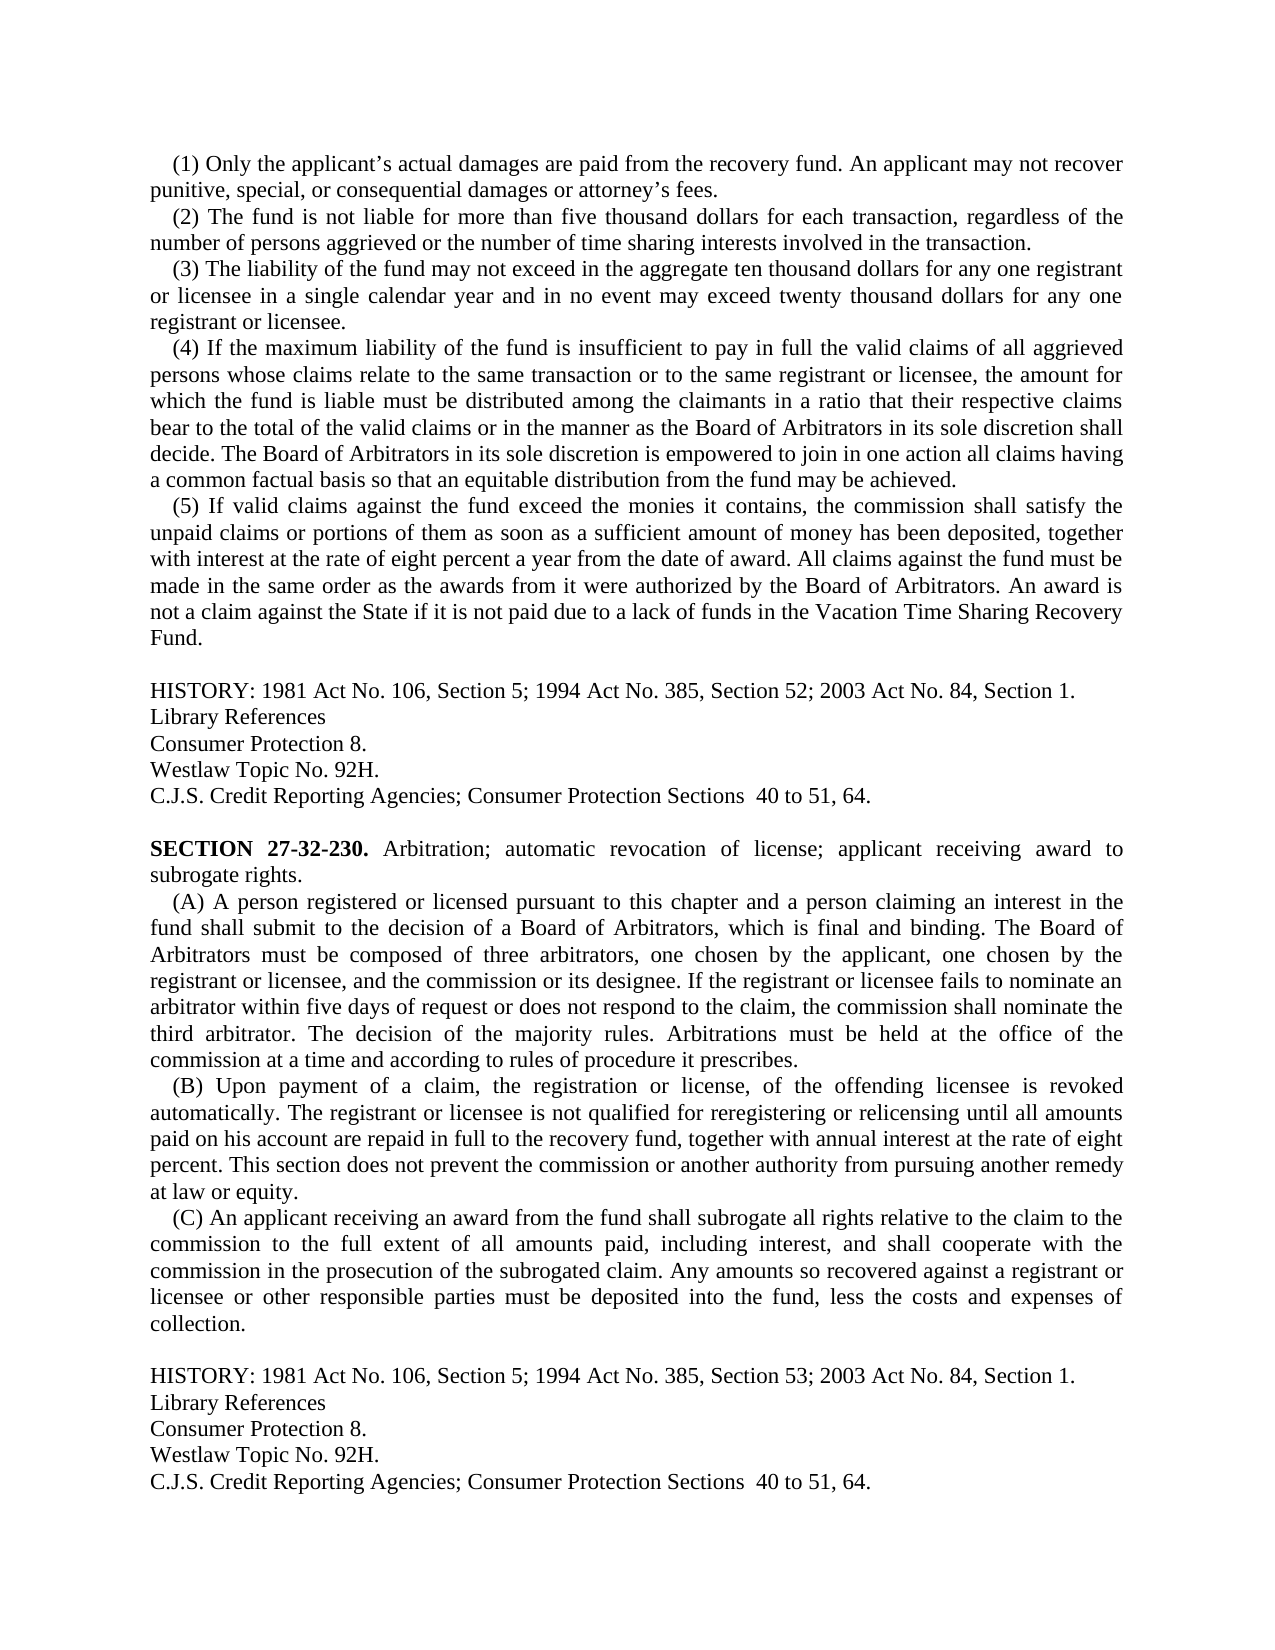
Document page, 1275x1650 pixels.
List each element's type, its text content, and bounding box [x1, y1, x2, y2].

text Consumer Protection 8. [150, 730, 1125, 756]
text (A) A person registered or licensed pursuant to this chapter and a person claiming an interest in the fund shall submit to the decision of a Board of Arbitrators, which is final and binding. The Board of Arbitrators must be composed of three arbitrators, one chosen by the applicant, one chosen by the registrant or licensee, and the commission or its designee. If the registrant or licensee fails to nominate an arbitrator within five days of request or does not respond to the claim, the commission shall nominate the third arbitrator. The decision of the majority rules. Arbitrations must be held at the office of the commission at a time and according to rules of procedure it prescribes. [150, 888, 1125, 1072]
text (4) If the maximum liability of the fund is insufficient to pay in full the valid claims of all aggrieved persons whose claims relate to the same transaction or to the same registrant or licensee, the amount for which the fund is liable must be distributed among the claimants in a ratio that their respective claims bear to the total of the valid claims or in the manner as the Board of Arbitrators in its sole discretion shall decide. The Board of Arbitrators in its sole discretion is empowered to join in one action all claims having a common factual basis so that an equitable distribution from the fund may be achieved. [150, 334, 1125, 493]
text Consumer Protection 8. [150, 1415, 1125, 1441]
text Library References [150, 1389, 1125, 1415]
text Westlaw Topic No. 92H. [150, 756, 1125, 782]
text (3) The liability of the fund may not exceed in the aggregate ten thousand dollars for any one registrant or licensee in a single calendar year and in no event may exceed twenty thousand dollars for any one registrant or licensee. [150, 255, 1125, 334]
text (5) If valid claims against the fund exceed the monies it contains, the commission shall satisfy the unpaid claims or portions of them as soon as a sufficient amount of money has been deposited, together with interest at the rate of eight percent a year from the date of award. All claims against the fund must be made in the same order as the awards from it were authorized by the Board of Arbitrators. An award is not a claim against the State if it is not paid due to a lack of funds in the Vacation Time Sharing Recovery Fund. [150, 493, 1125, 651]
text HISTORY: 1981 Act No. 106, Section 5; 1994 Act No. 385, Section 53; 2003 Act No. 84, Section 1. [150, 1362, 1125, 1389]
text SECTION 27-32-230. Arbitration; automatic revocation of license; applicant receiving award to subrogate rights. [150, 835, 1125, 888]
text C.J.S. Credit Reporting Agencies; Consumer Protection Sections 40 to 51, 64. [150, 1468, 1125, 1494]
text (1) Only the applicant’s actual damages are paid from the recovery fund. An applicant may not recover punitive, special, or consequential damages or attorney’s fees. [150, 150, 1125, 203]
text Library References [150, 703, 1125, 730]
text HISTORY: 1981 Act No. 106, Section 5; 1994 Act No. 385, Section 52; 2003 Act No. 84, Section 1. [150, 677, 1125, 703]
text Westlaw Topic No. 92H. [150, 1441, 1125, 1468]
text C.J.S. Credit Reporting Agencies; Consumer Protection Sections 40 to 51, 64. [150, 782, 1125, 809]
text (2) The fund is not liable for more than five thousand dollars for each transaction, regardless of the number of persons aggrieved or the number of time sharing interests involved in the transaction. [150, 203, 1125, 255]
text (C) An applicant receiving an award from the fund shall subrogate all rights relative to the claim to the commission to the full extent of all amounts paid, including interest, and shall cooperate with the commission in the prosecution of the subrogated claim. Any amounts so recovered against a registrant or licensee or other responsible parties must be deposited into the fund, less the costs and expenses of collection. [150, 1204, 1125, 1336]
text (B) Upon payment of a claim, the registration or license, of the offending licensee is revoked automatically. The registrant or licensee is not qualified for reregistering or relicensing until all amounts paid on his account are repaid in full to the recovery fund, together with annual interest at the rate of eight percent. This section does not prevent the commission or another authority from pursuing another remedy at law or equity. [150, 1072, 1125, 1204]
